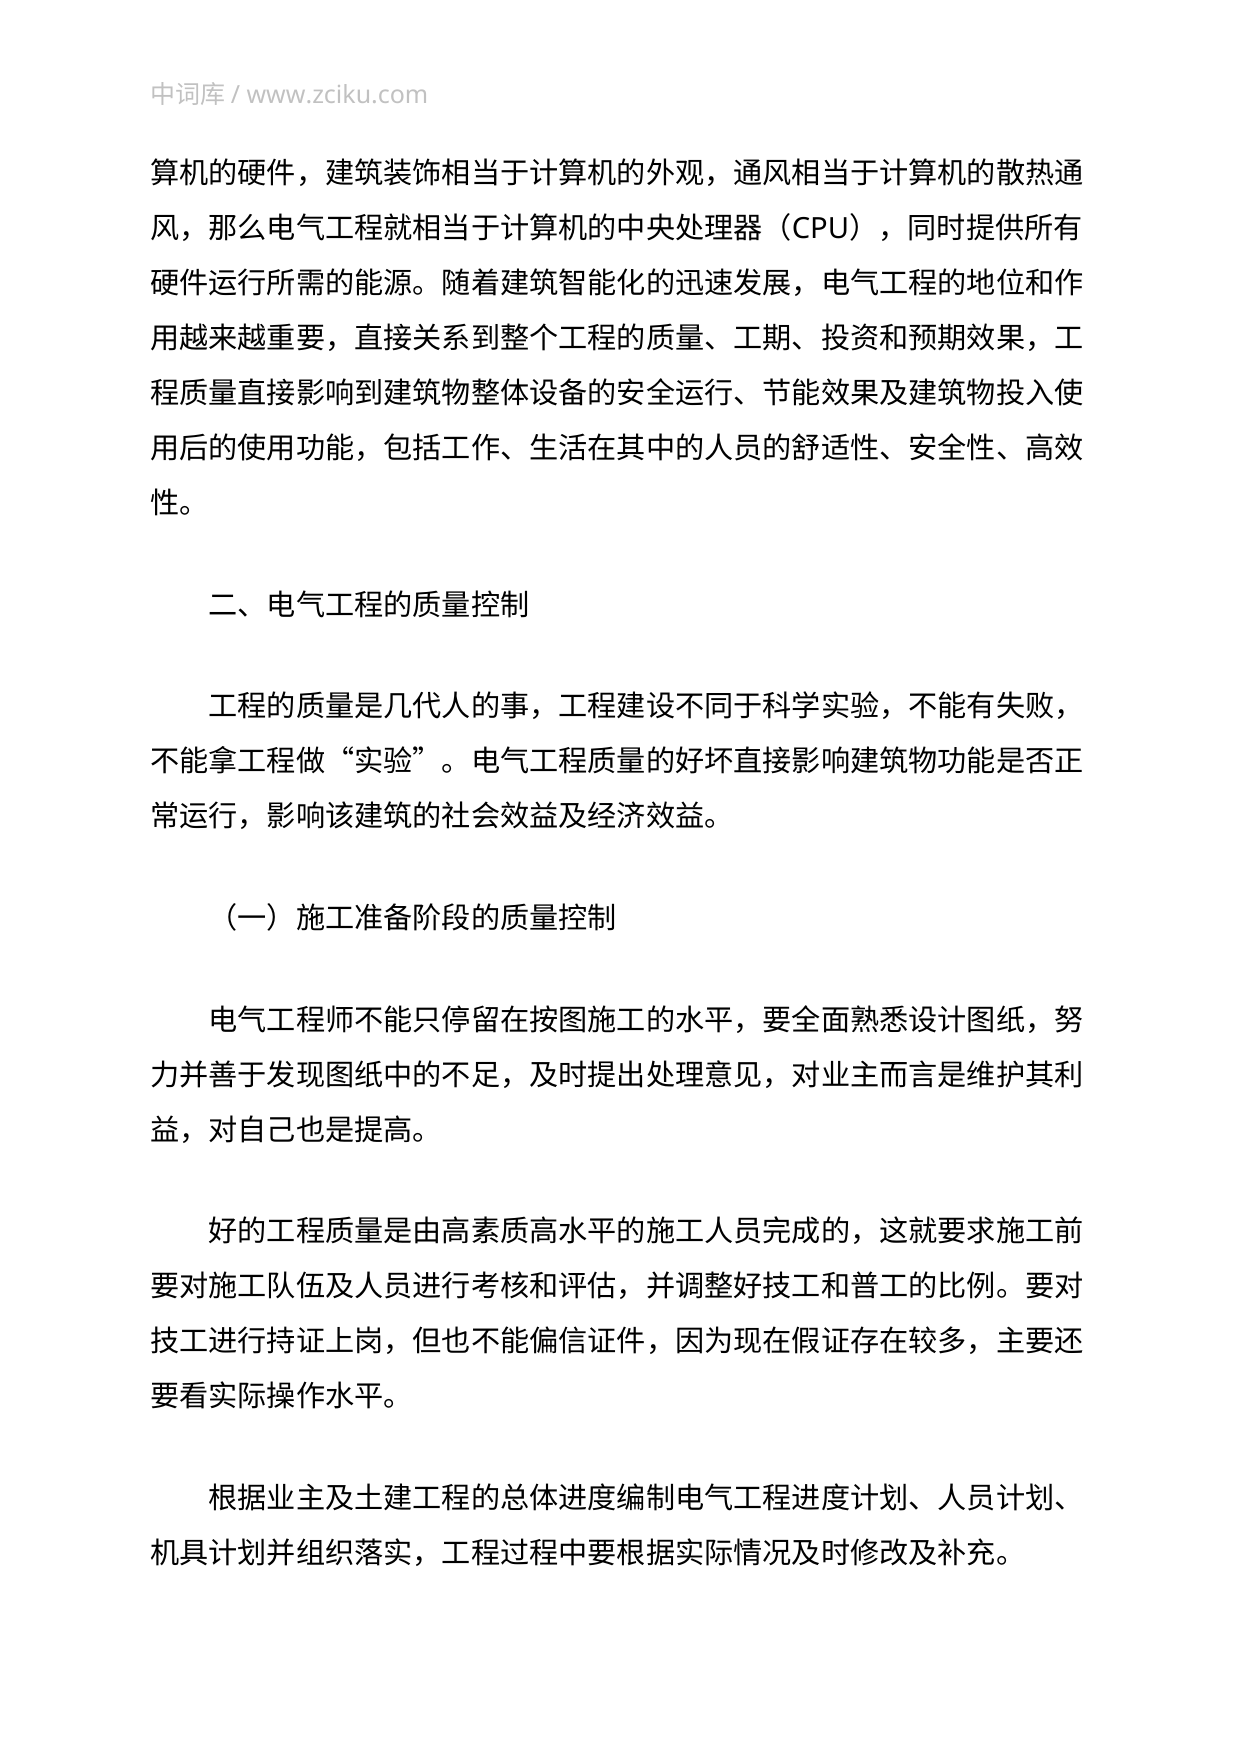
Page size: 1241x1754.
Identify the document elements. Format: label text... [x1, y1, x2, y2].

text 好的工程质量是由高素质高水平的施工人员完成的，这就要求施工前要对施工队伍及人员进行考核和评估，并调整好技工和普工的比例。要对技工进行持证上岗，但也不能偏信证件，因为现在假证存在较多，主要还要看实际操作水平。 [150, 1208, 1090, 1415]
text 根据业主及土建工程的总体进度编制电气工程进度计划、人员计划、机具计划并组织落实，工程过程中要根据实际情况及时修改及补充。 [150, 1474, 1090, 1572]
text 二、电气工程的质量控制 [150, 581, 1090, 623]
text 工程的质量是几代人的事，工程建设不同于科学实验，不能有失败，不能拿工程做“实验”。电气工程质量的好坏直接影响建筑物功能是否正常运行，影响该建筑的社会效益及经济效益。 [150, 683, 1090, 835]
text （一）施工准备阶段的质量控制 [150, 894, 1090, 937]
text 电气工程师不能只停留在按图施工的水平，要全面熟悉设计图纸，努力并善于发现图纸中的不足，及时提出处理意见，对业主而言是维护其利益，对自己也是提高。 [150, 996, 1090, 1148]
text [150, 150, 1090, 522]
